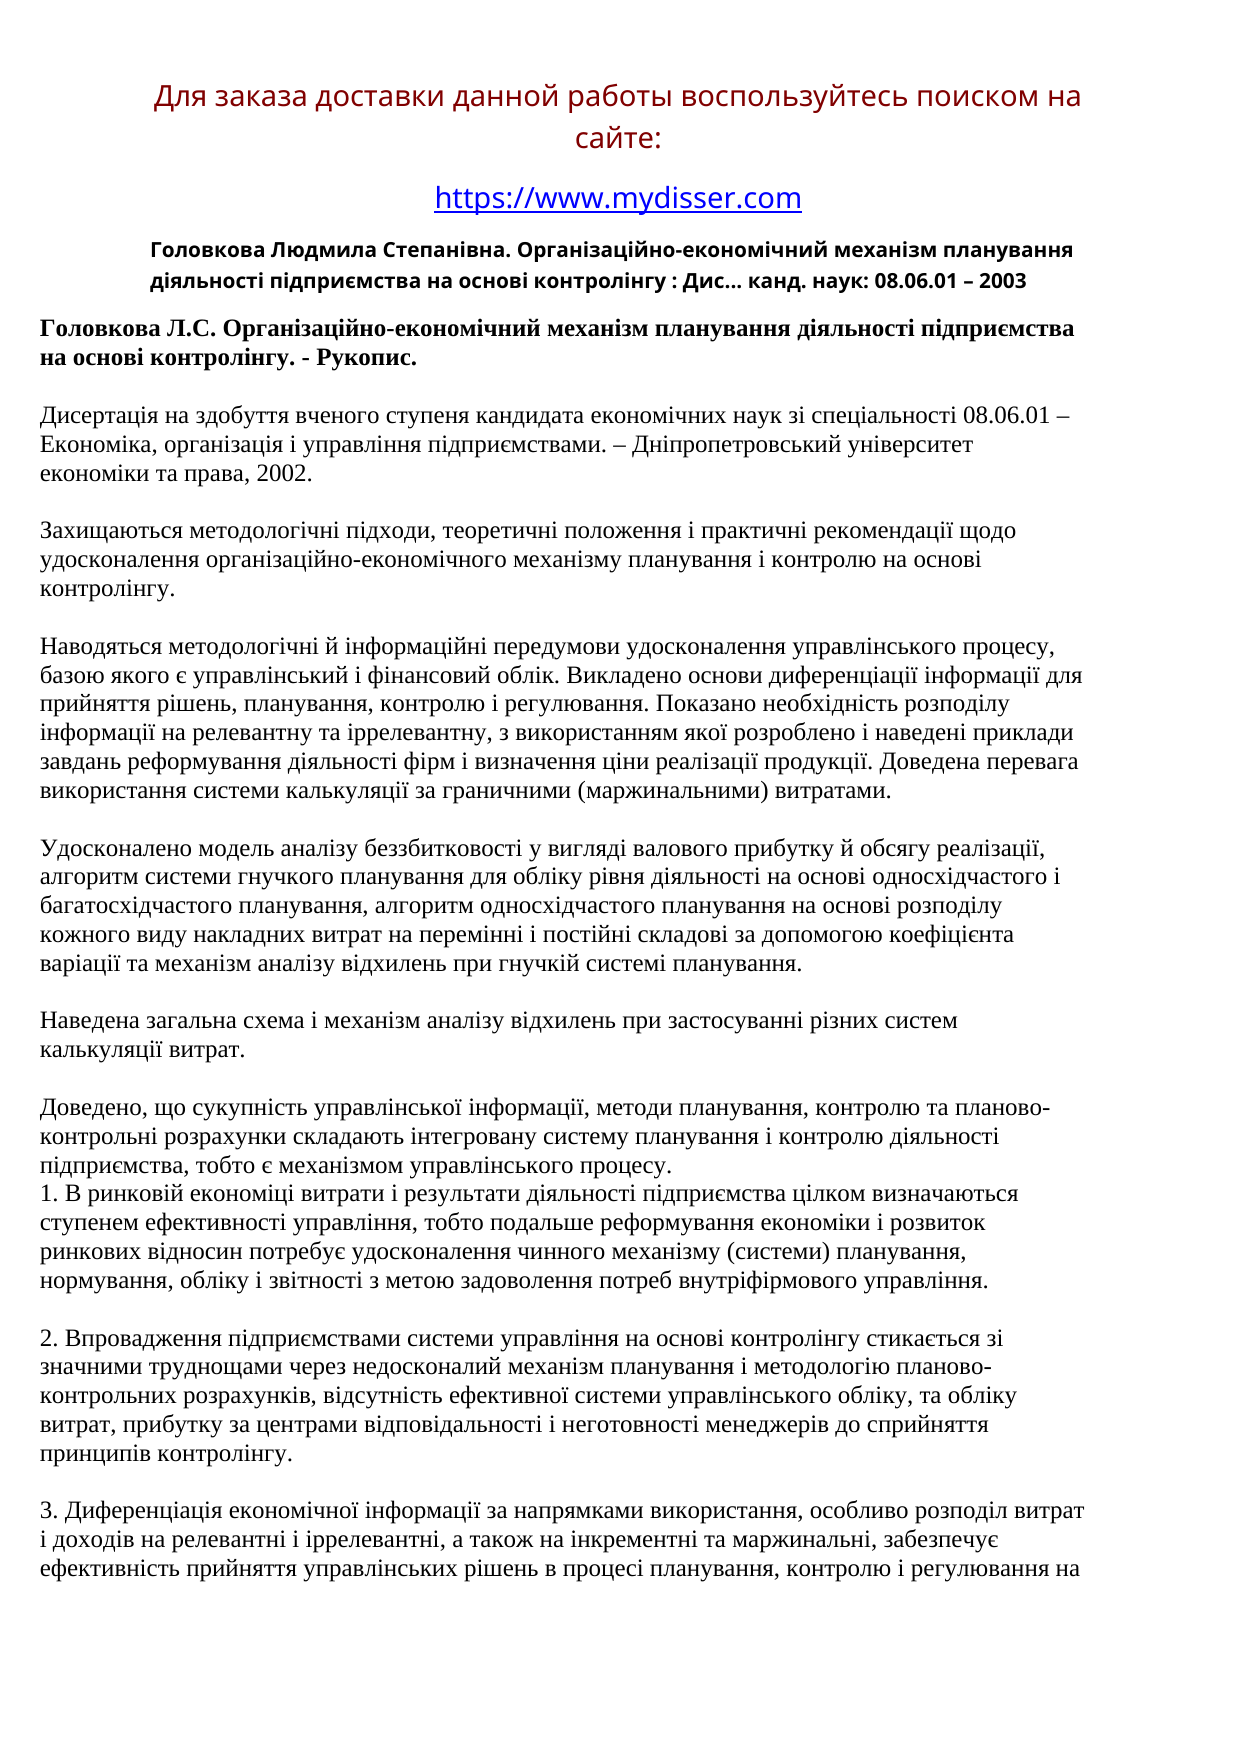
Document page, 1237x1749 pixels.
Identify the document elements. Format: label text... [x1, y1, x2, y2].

table_header [40, 314, 1086, 1178]
table_cell [40, 1179, 1086, 1582]
text Головкова Людмила Степанівна. Організаційно-економічний механізм планування діяльності підприємства на основі контролінгу : Дис... канд. наук: 08.06.01 – 2003 [150, 236, 1086, 294]
